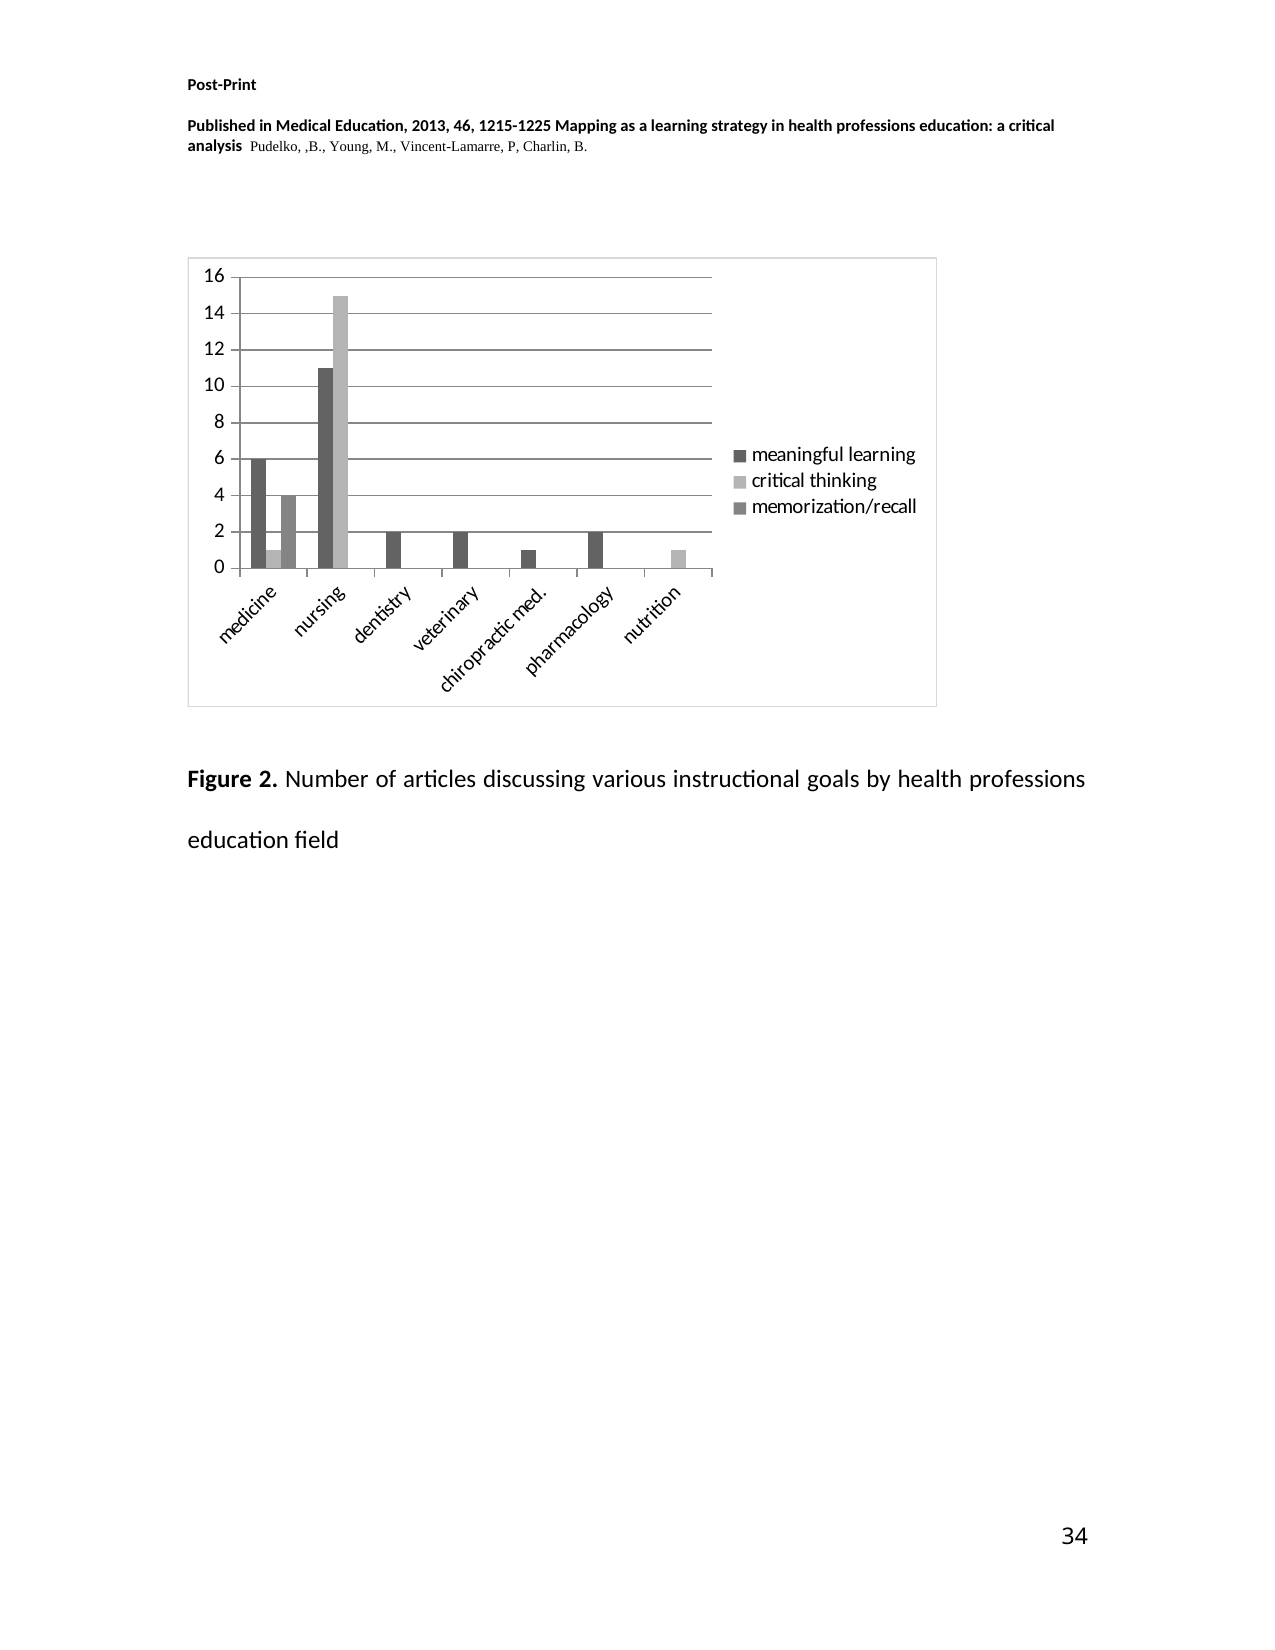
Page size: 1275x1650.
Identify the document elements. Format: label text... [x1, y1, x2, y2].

text Figure 2. Number of articles discussing various instructional goals by health professions education field [187, 763, 1087, 854]
